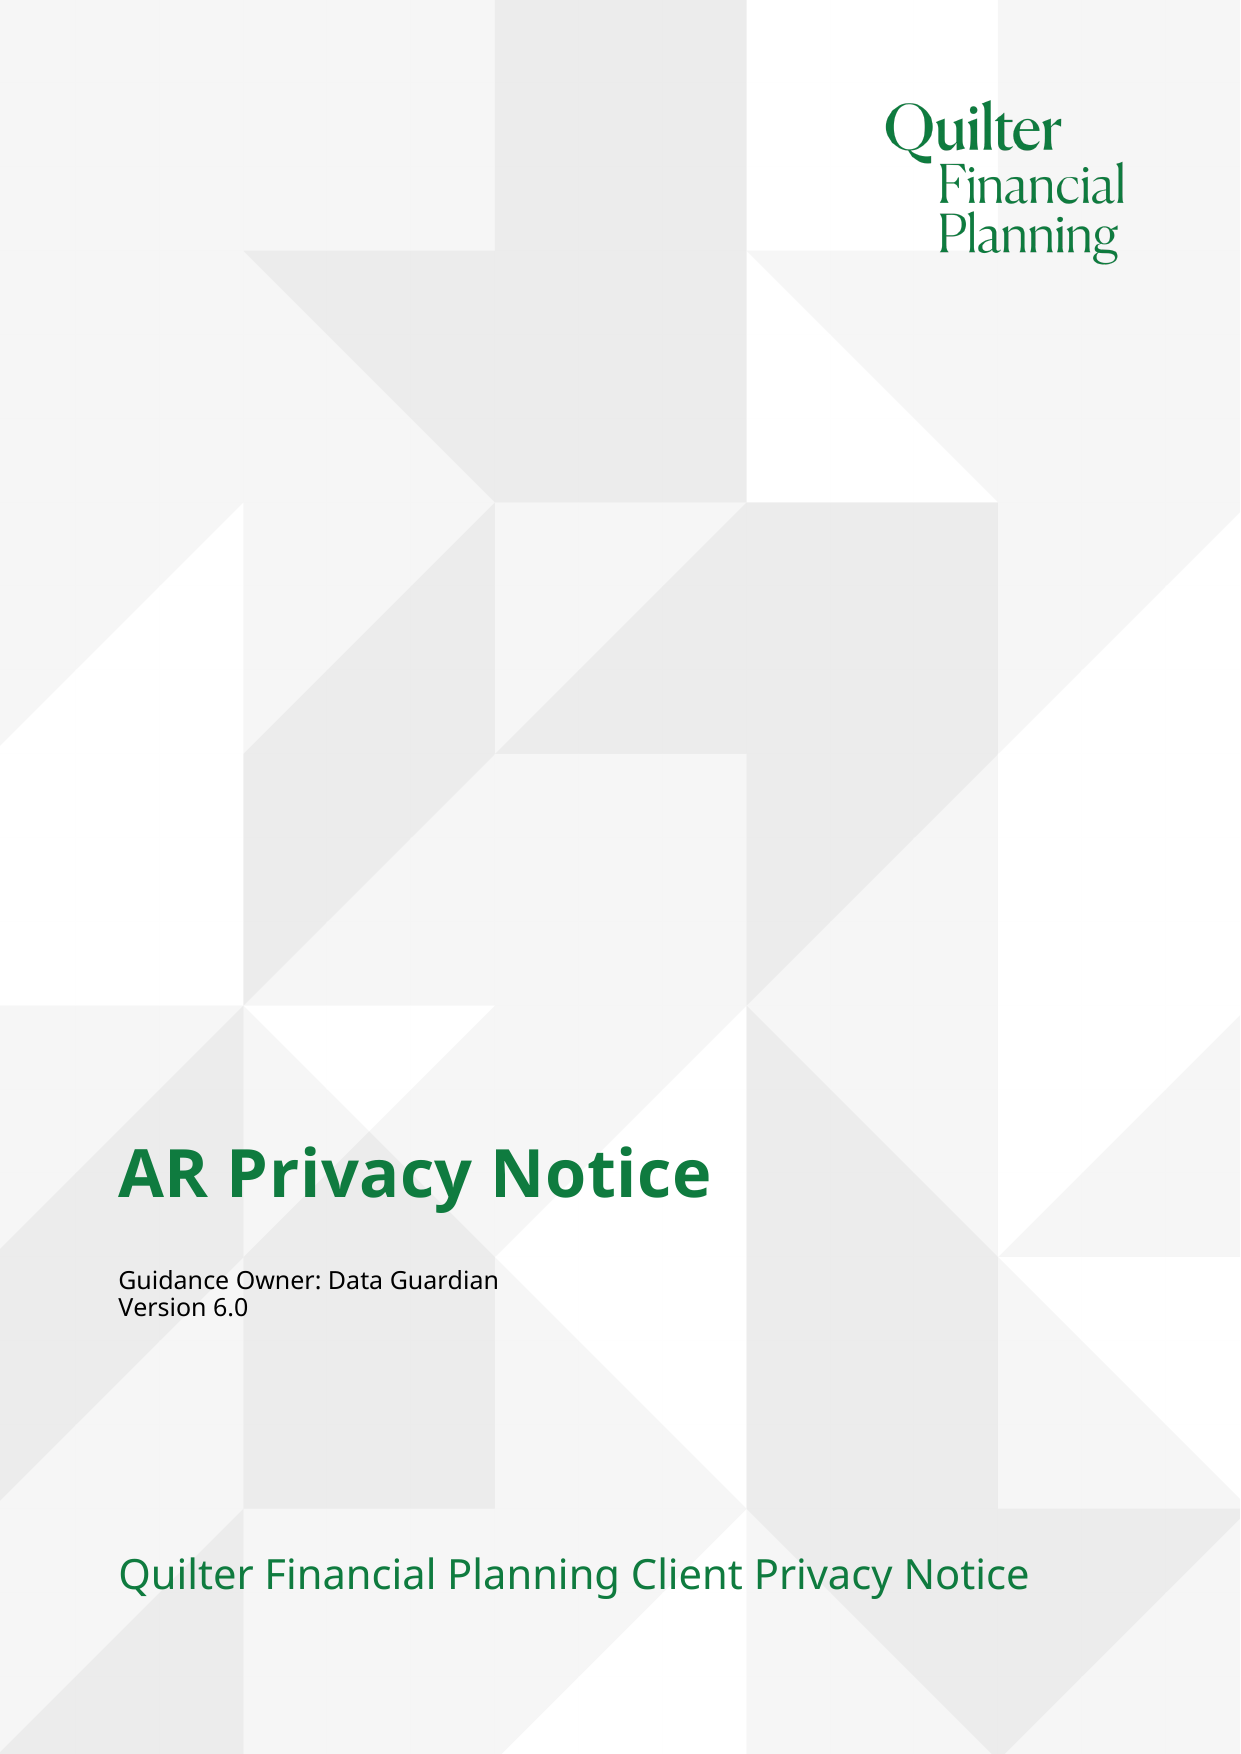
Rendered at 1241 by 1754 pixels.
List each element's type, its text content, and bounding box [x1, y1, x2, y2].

subtitle Guidance Owner: Data Guardian [118, 1268, 1123, 1295]
title AR Privacy Notice [118, 1036, 1123, 1216]
picture [0, 0, 1241, 1754]
subtitle Version 6.0 [118, 1295, 1123, 1322]
text Quilter Financial Planning Client Privacy Notice [118, 1545, 1123, 1602]
